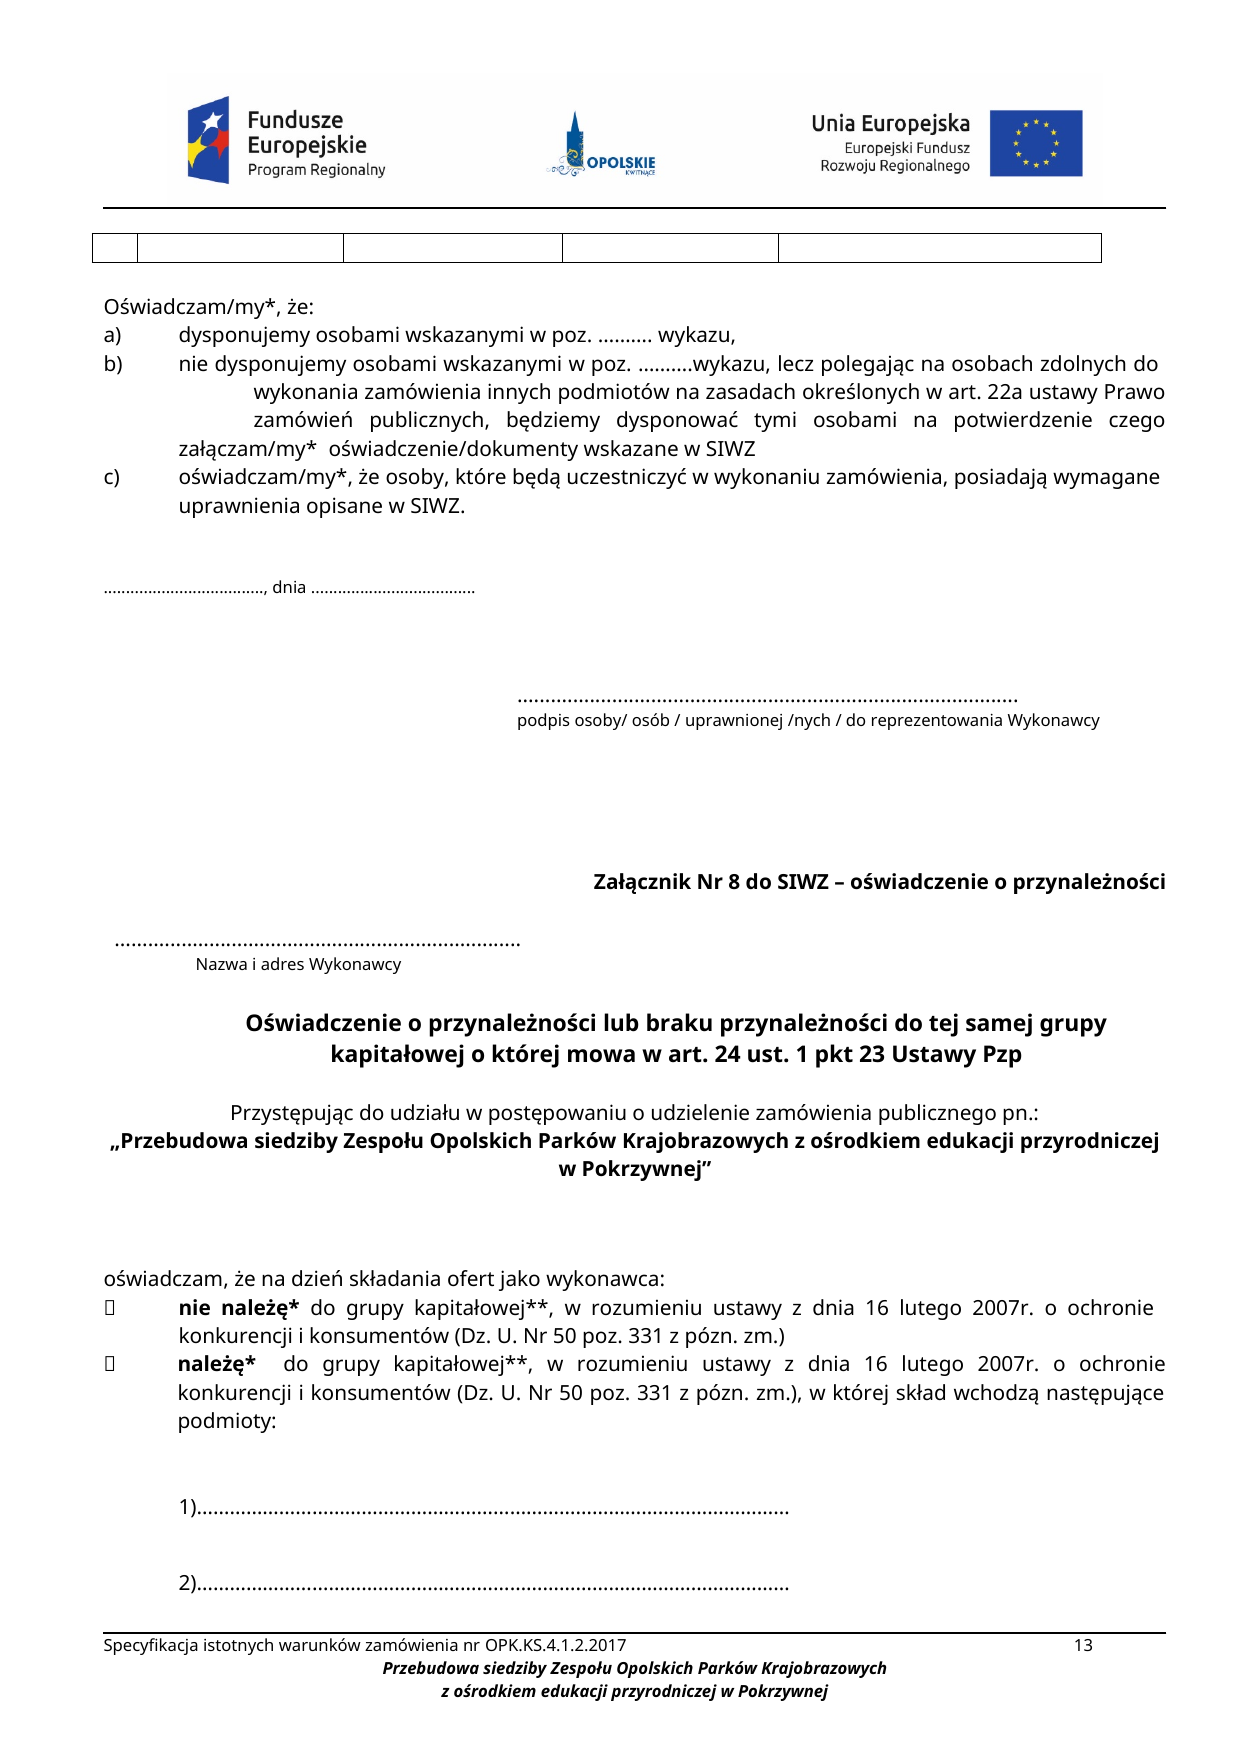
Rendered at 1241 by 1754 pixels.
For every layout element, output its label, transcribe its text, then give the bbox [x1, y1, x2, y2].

text Załącznik Nr 8 do SIWZ – oświadczenie o przynależności [103, 867, 1166, 896]
list Oświadczenie o przynależności lub braku przynależności do tej samej grupy kapitałowej o której mowa w art. 24 ust. 1 pkt 23 Ustawy Pzp [186, 1007, 1166, 1069]
text .......................................................................................... [517, 680, 1166, 708]
text ...................................., dnia ..................................... [103, 576, 1166, 599]
subtitle Przystępując do udziału w postępowaniu o udzielenie zamówienia publicznego pn.: [103, 1098, 1166, 1126]
table_cell [563, 234, 778, 262]
text 1)……………………………………………………………………………………………… [103, 1492, 1166, 1520]
table_cell [779, 234, 1101, 262]
text podpis osoby/ osób / uprawnionej /nych / do reprezentowania Wykonawcy [517, 708, 1166, 731]
text „Przebudowa siedziby Zespołu Opolskich Parków Krajobrazowych z ośrodkiem edukacji przyrodniczej w Pokrzywnej” [103, 1126, 1166, 1183]
table_cell [344, 234, 562, 262]
text Nazwa i adres Wykonawcy [103, 953, 1166, 975]
text a) dysponujemy osobami wskazanymi w poz. ………. wykazu, [103, 320, 1166, 349]
text  należę* do grupy kapitałowej**, w rozumieniu ustawy z dnia 16 lutego 2007r. o ochronie konkurencji i konsumentów (Dz. U. Nr 50 poz. 331 z pózn. zm.), w której skład wchodzą następujące podmioty: [103, 1349, 1166, 1435]
text  nie należę* do grupy kapitałowej**, w rozumieniu ustawy z dnia 16 lutego 2007r. o ochronie konkurencji i konsumentów (Dz. U. Nr 50 poz. 331 z pózn. zm.) [103, 1293, 1166, 1349]
text c) oświadczam/my*, że osoby, które będą uczestniczyć w wykonaniu zamówienia, posiadają wymagane uprawnienia opisane w SIWZ. [103, 462, 1166, 519]
text b) nie dysponujemy osobami wskazanymi w poz. ……….wykazu, lecz polegając na osobach zdolnych do wykonania zamówienia innych podmiotów na zasadach określonych w art. 22a ustawy Prawo zamówień publicznych, będziemy dysponować tymi osobami na potwierdzenie czego załączam/my* oświadczenie/dokumenty wskazane w SIWZ [103, 349, 1166, 462]
table_cell 4 [93, 234, 137, 262]
table_cell [138, 234, 343, 262]
picture [167, 73, 1103, 206]
text oświadczam, że na dzień składania ofert jako wykonawca: [103, 1264, 1166, 1293]
text ......................................................................... [103, 924, 1166, 953]
text Oświadczam/my*, że: [103, 292, 1166, 320]
text 2)……………………………………………………………………………………………… [103, 1568, 1166, 1597]
